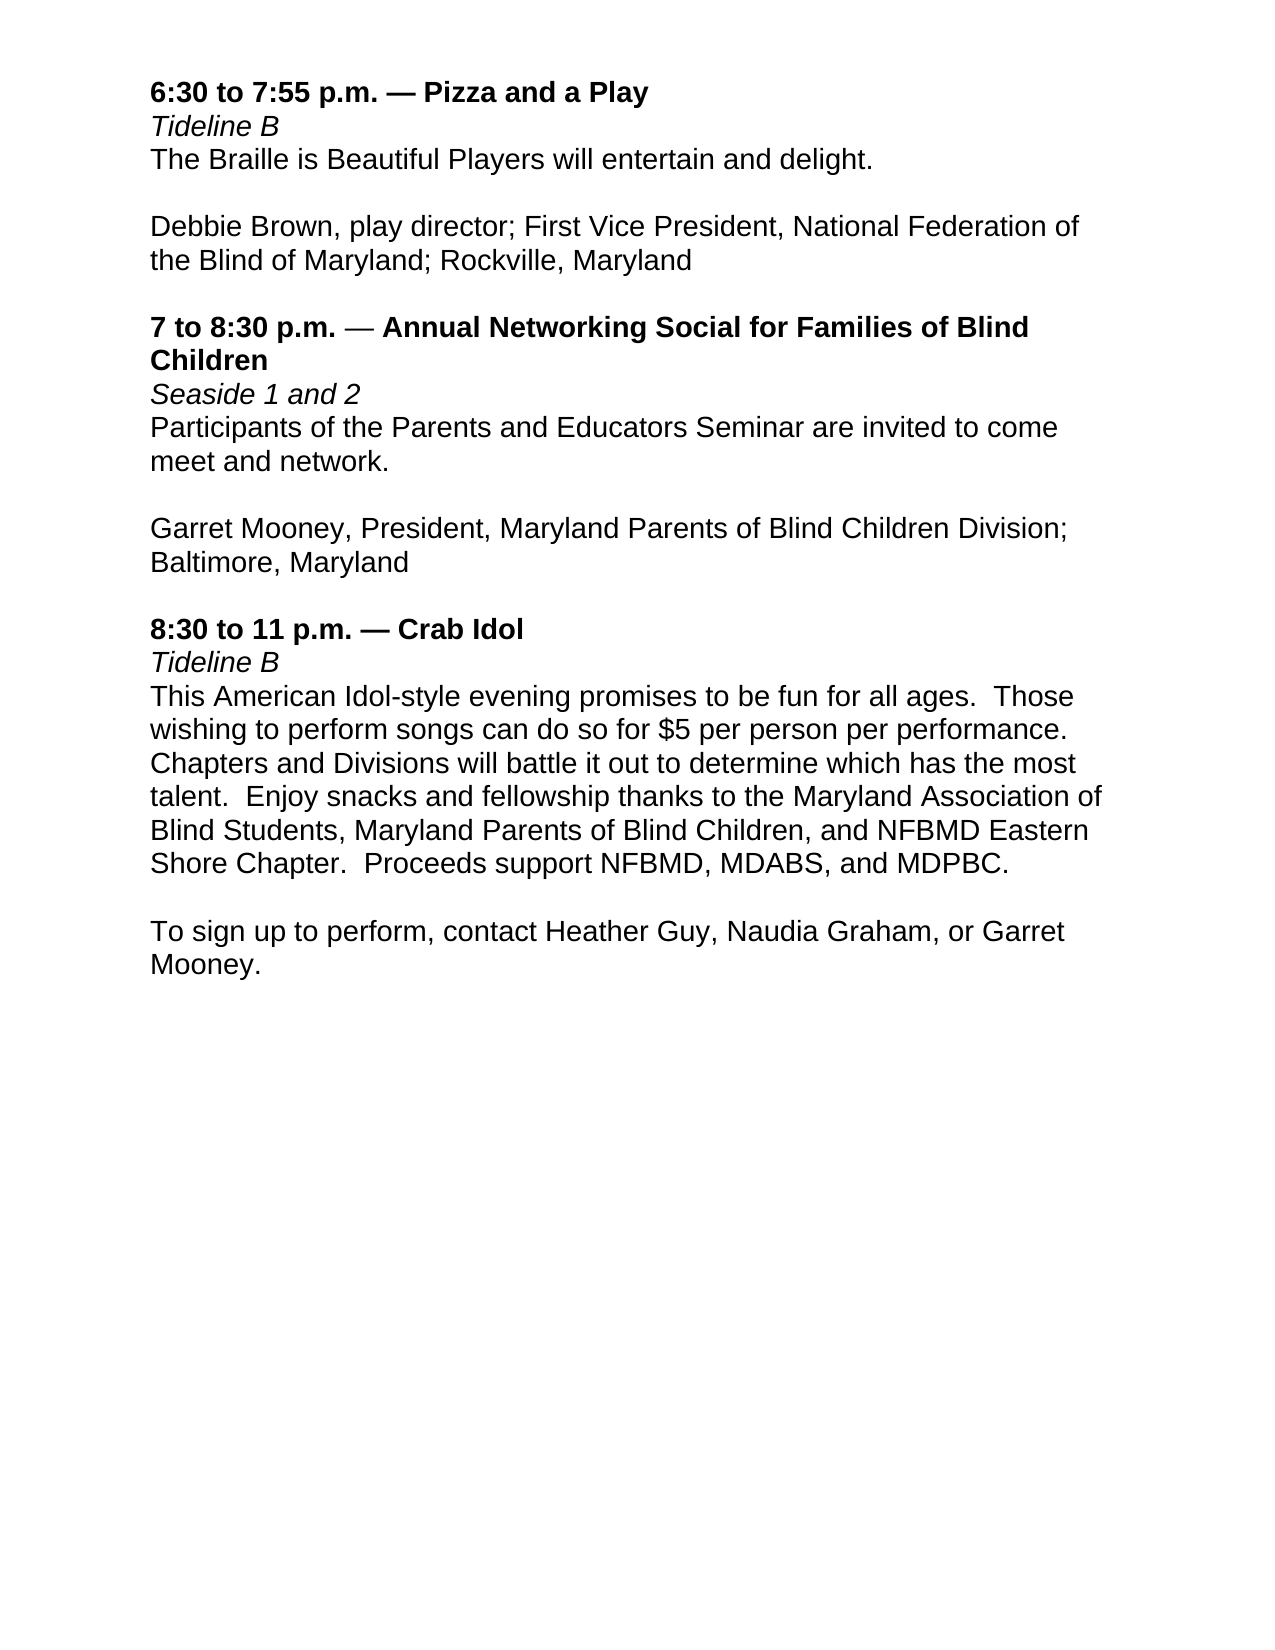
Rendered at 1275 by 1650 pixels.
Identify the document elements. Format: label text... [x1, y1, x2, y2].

text Tideline B [150, 108, 1125, 142]
text To sign up to perform, contact Heather Guy, Naudia Graham, or Garret Mooney. [150, 913, 1125, 981]
text The Braille is Beautiful Players will entertain and delight. [150, 142, 1125, 176]
text Participants of the Parents and Educators Seminar are invited to come meet and network. [150, 410, 1125, 477]
text Seaside 1 and 2 [150, 377, 1125, 410]
text 7 to 8:30 p.m. — Annual Networking Social for Families of Blind Children [150, 310, 1125, 377]
text 6:30 to 7:55 p.m. — Pizza and a Play [150, 75, 1125, 108]
text Garret Mooney, President, Maryland Parents of Blind Children Division; Baltimore, Maryland [150, 511, 1125, 578]
text Debbie Brown, play director; First Vice President, National Federation of the Blind of Maryland; Rockville, Maryland [150, 209, 1125, 276]
text 8:30 to 11 p.m. — Crab Idol [150, 612, 1125, 645]
text Tideline B [150, 645, 1125, 679]
text This American Idol-style evening promises to be fun for all ages. Those wishing to perform songs can do so for $5 per person per performance. Chapters and Divisions will battle it out to determine which has the most talent. Enjoy snacks and fellowship thanks to the Maryland Association of Blind Students, Maryland Parents of Blind Children, and NFBMD Eastern Shore Chapter. Proceeds support NFBMD, MDABS, and MDPBC. [150, 679, 1125, 880]
